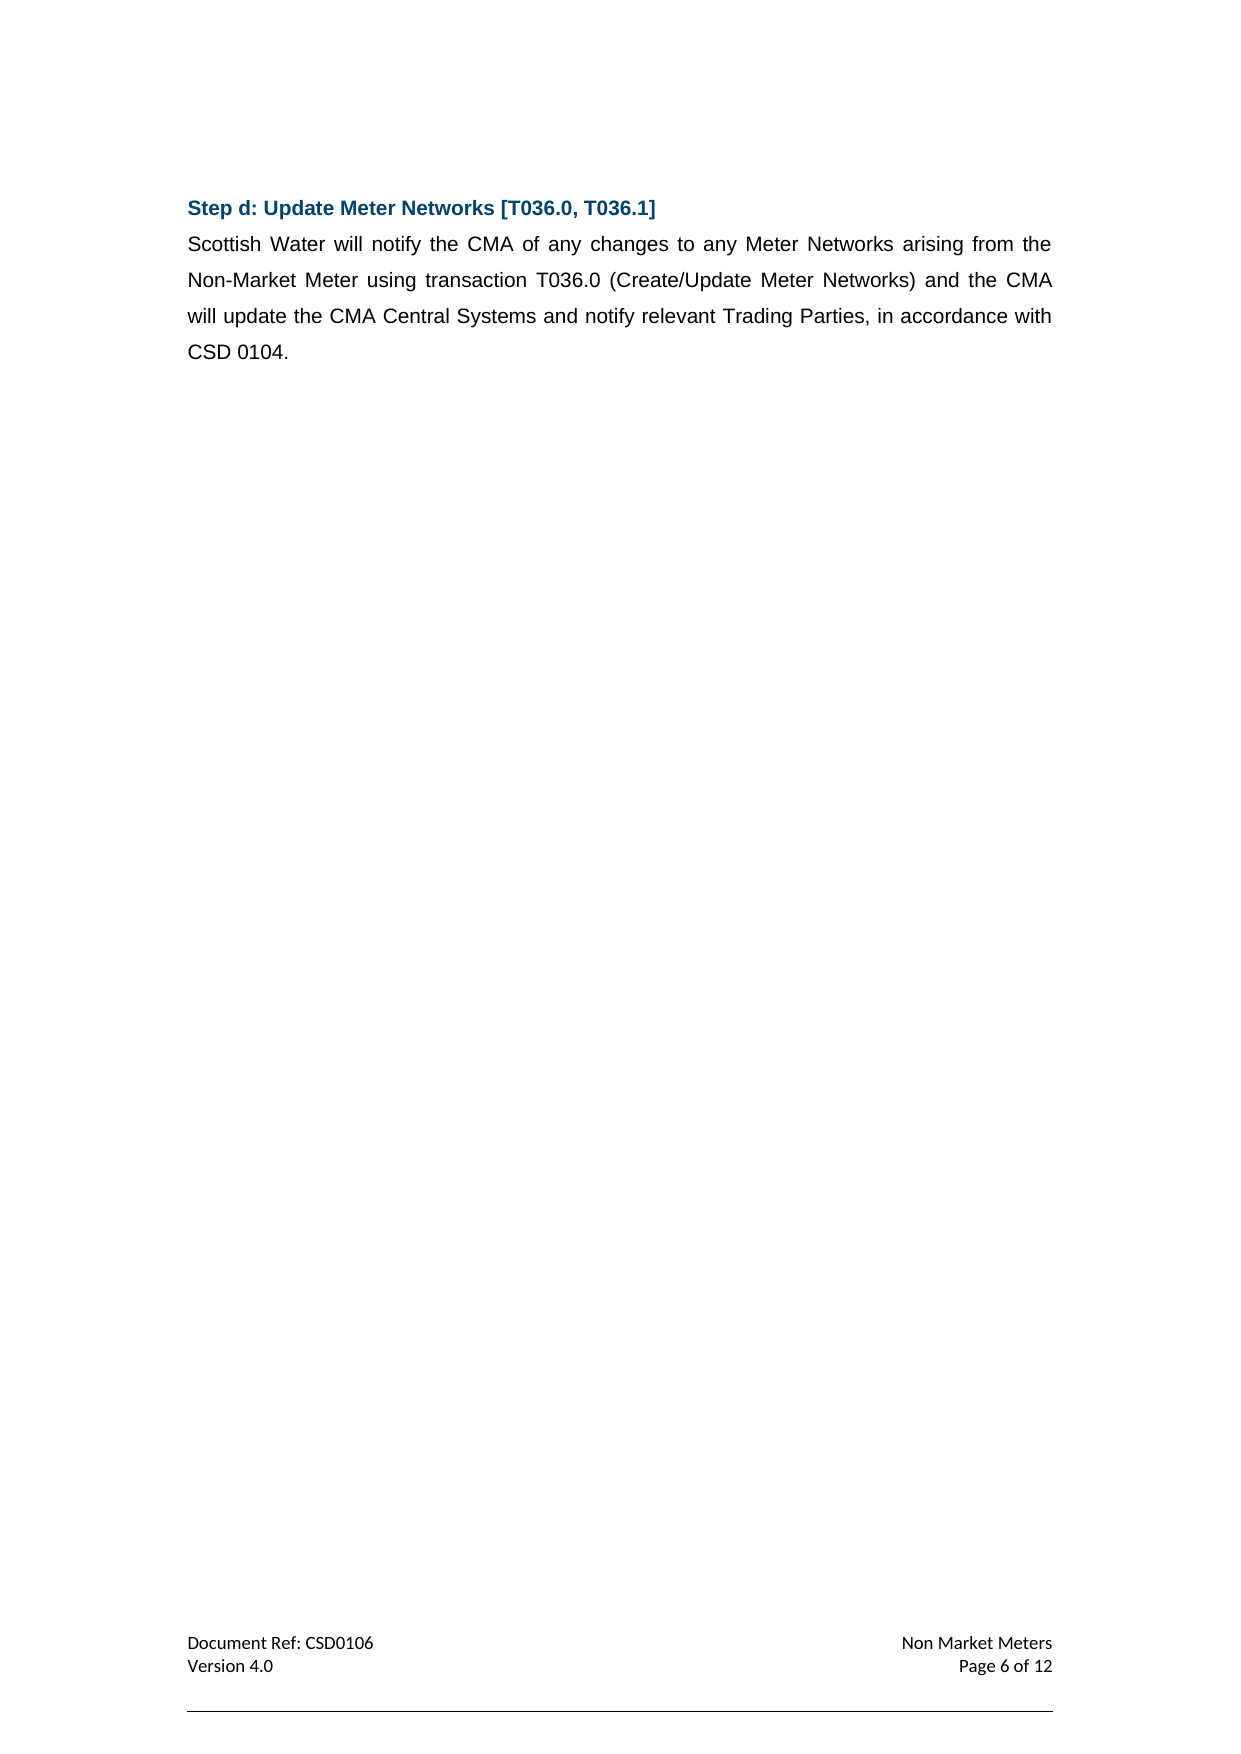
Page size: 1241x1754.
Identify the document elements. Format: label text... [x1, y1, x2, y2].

subtitle Step d: Update Meter Networks [T036.0, T036.1] [187, 196, 1053, 220]
text Scottish Water will notify the CMA of any changes to any Meter Networks arising from the Non-Market Meter using transaction T036.0 (Create/Update Meter Networks) and the CMA will update the CMA Central Systems and notify relevant Trading Parties, in accordance with CSD 0104. [187, 232, 1053, 364]
